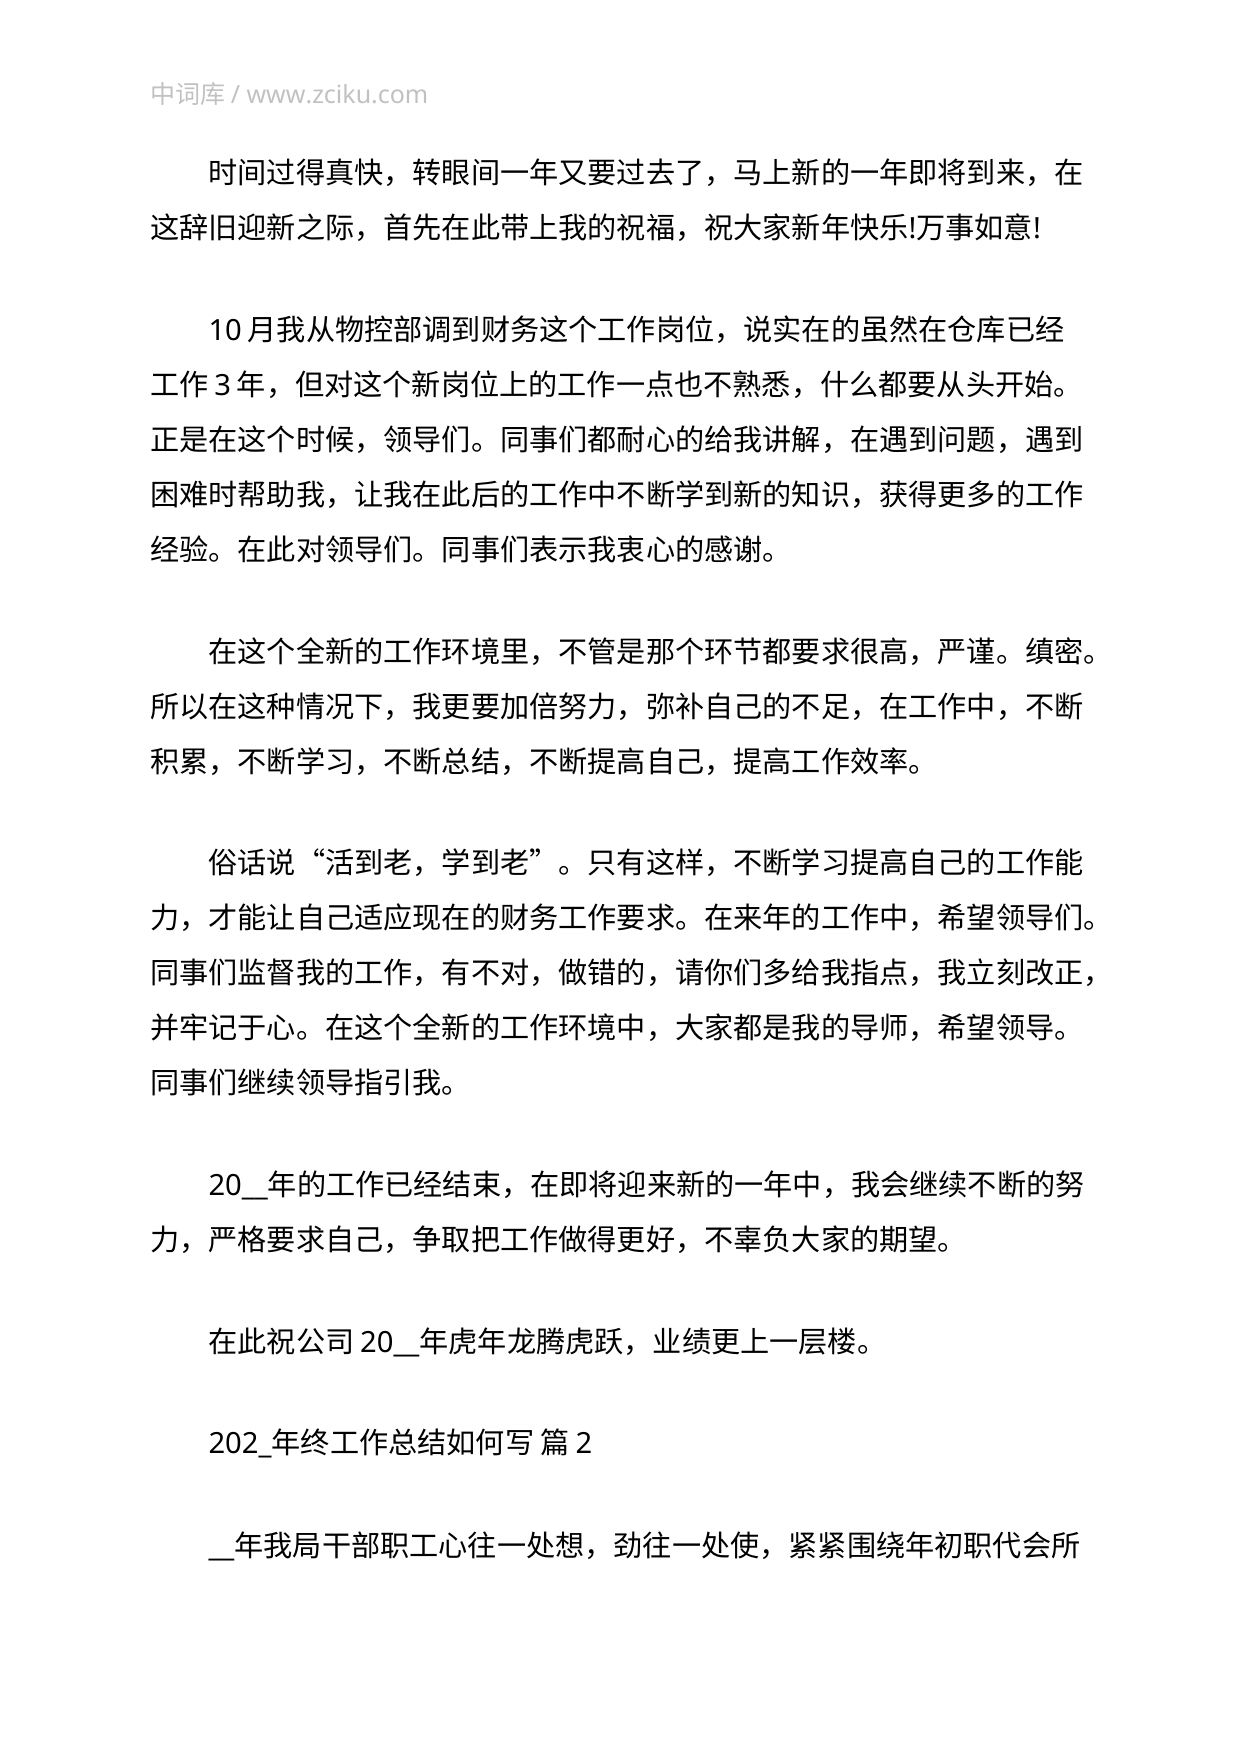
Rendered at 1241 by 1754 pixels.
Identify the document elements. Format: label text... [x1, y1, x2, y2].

text 在此祝公司20__年虎年龙腾虎跃，业绩更上一层楼。 [150, 1318, 1090, 1361]
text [150, 1522, 1090, 1564]
text 10月我从物控部调到财务这个工作岗位，说实在的虽然在仓库已经工作3年，但对这个新岗位上的工作一点也不熟悉，什么都要从头开始。正是在这个时候，领导们。同事们都耐心的给我讲解，在遇到问题，遇到困难时帮助我，让我在此后的工作中不断学到新的知识，获得更多的工作经验。在此对领导们。同事们表示我衷心的感谢。 [150, 307, 1090, 569]
text 俗话说“活到老，学到老”。只有这样，不断学习提高自己的工作能力，才能让自己适应现在的财务工作要求。在来年的工作中，希望领导们。同事们监督我的工作，有不对，做错的，请你们多给我指点，我立刻改正，并牢记于心。在这个全新的工作环境中，大家都是我的导师，希望领导。同事们继续领导指引我。 [150, 840, 1090, 1102]
text 202_年终工作总结如何写 篇2 [150, 1420, 1090, 1462]
text 在这个全新的工作环境里，不管是那个环节都要求很高，严谨。缜密。所以在这种情况下，我更要加倍努力，弥补自己的不足，在工作中，不断积累，不断学习，不断总结，不断提高自己，提高工作效率。 [150, 628, 1090, 781]
text 20__年的工作已经结束，在即将迎来新的一年中，我会继续不断的努力，严格要求自己，争取把工作做得更好，不辜负大家的期望。 [150, 1161, 1090, 1259]
text 时间过得真快，转眼间一年又要过去了，马上新的一年即将到来，在这辞旧迎新之际，首先在此带上我的祝福，祝大家新年快乐!万事如意! [150, 150, 1090, 247]
